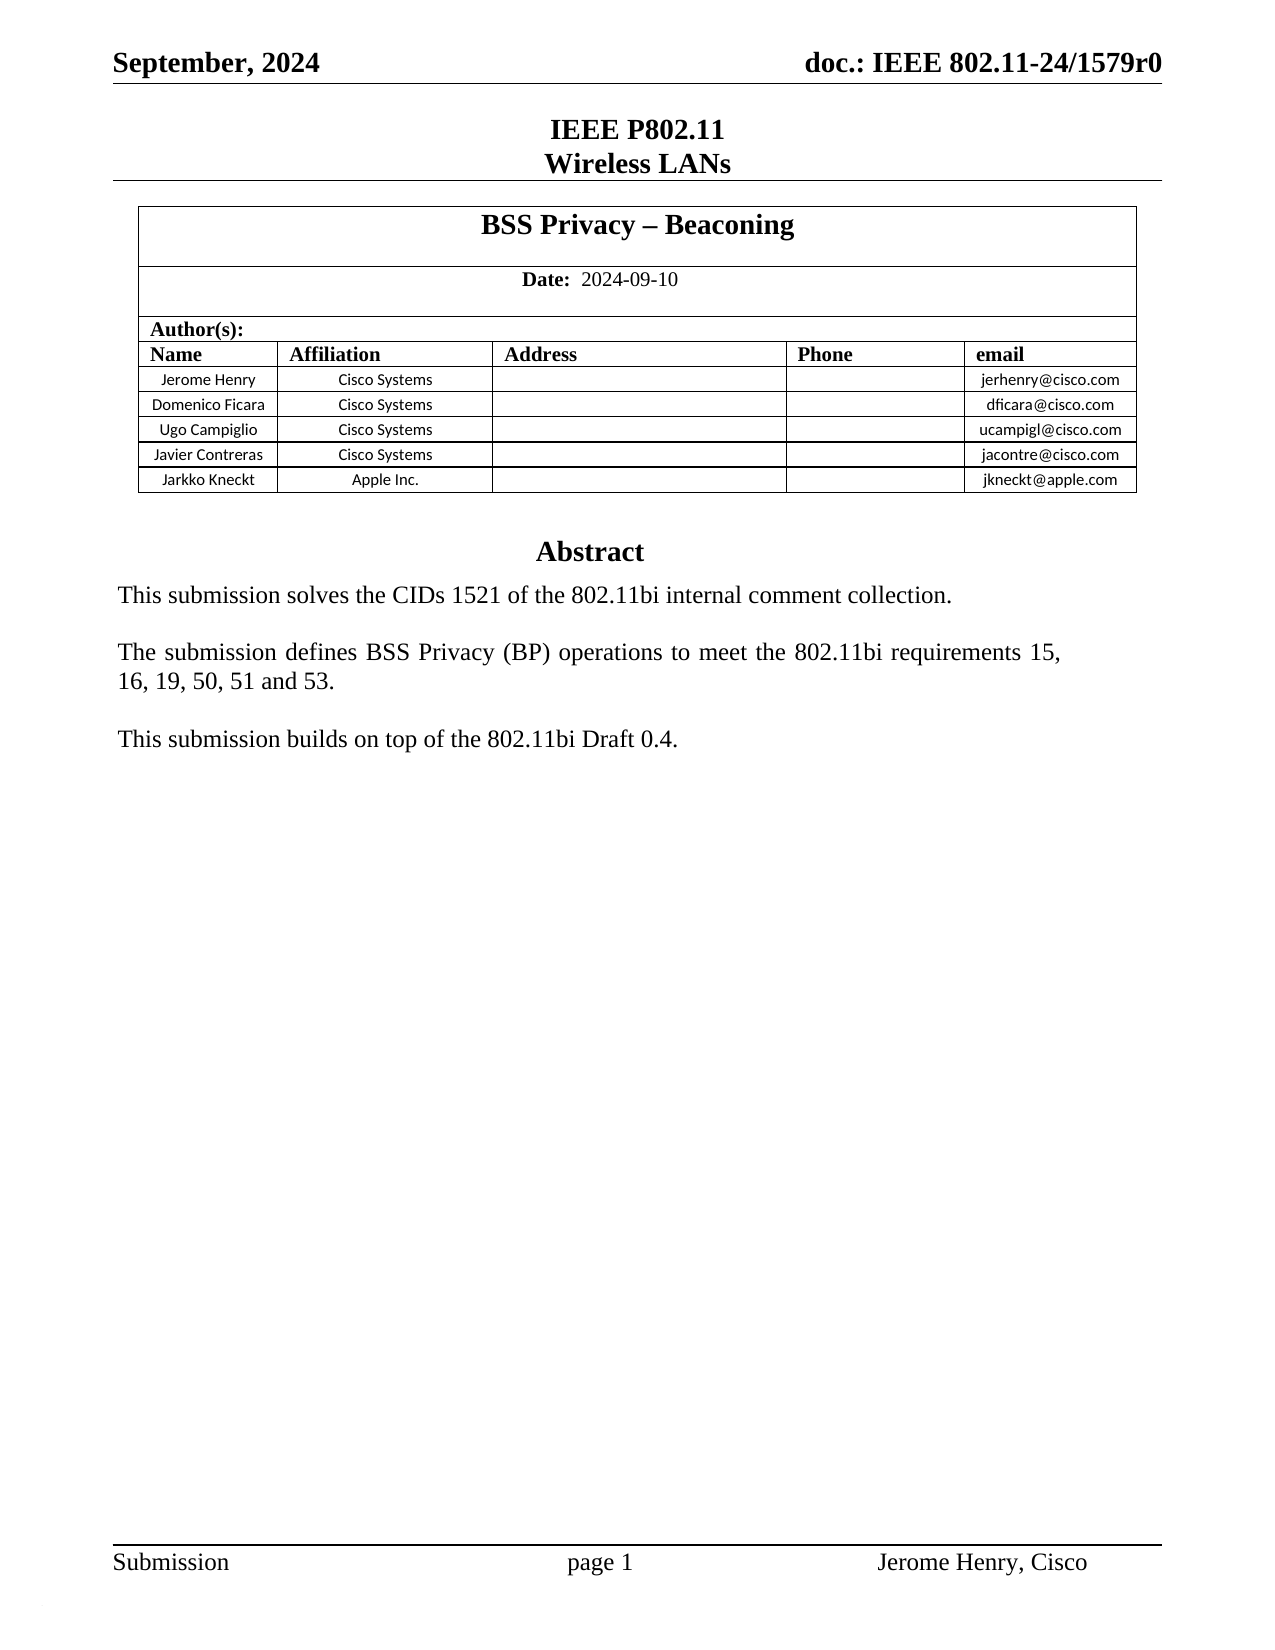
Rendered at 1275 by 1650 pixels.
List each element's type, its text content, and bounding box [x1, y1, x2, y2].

table_cell dficara@cisco.com [965, 392, 1136, 416]
table_cell [787, 468, 964, 492]
table_cell [787, 367, 964, 391]
table_cell [493, 367, 786, 391]
table_cell Name [139, 342, 277, 366]
table_cell Ugo Campiglio [139, 417, 277, 441]
table_cell ucampigl@cisco.com [965, 417, 1136, 441]
table_cell [493, 417, 786, 441]
table_header BSS Privacy – Beaconing [139, 207, 1136, 266]
table_cell Phone [787, 342, 964, 366]
table_cell email [965, 342, 1136, 366]
table_cell Affiliation [278, 342, 492, 366]
table_cell Jerome Henry [139, 367, 277, 391]
table_cell Cisco Systems [278, 392, 492, 416]
table_cell Date: 2024-09-10 [139, 267, 1136, 316]
table_cell Jarkko Kneckt [139, 468, 277, 492]
table_cell jerhenry@cisco.com [965, 367, 1136, 391]
table_cell Address [493, 342, 786, 366]
table_cell Cisco Systems [278, 417, 492, 441]
table_cell [787, 443, 964, 466]
table_cell Cisco Systems [278, 367, 492, 391]
table_cell Domenico Ficara [139, 392, 277, 416]
table_cell [493, 392, 786, 416]
text IEEE P802.11 Wireless LANs [112, 112, 1162, 181]
table_cell jkneckt@apple.com [965, 468, 1136, 492]
table_cell Author(s): [139, 317, 1136, 341]
table_cell jacontre@cisco.com [965, 443, 1136, 466]
table_cell [787, 392, 964, 416]
table_cell [493, 443, 786, 466]
table_cell Cisco Systems [278, 443, 492, 466]
table_cell [493, 468, 786, 492]
table_cell Javier Contreras [139, 443, 277, 466]
table_cell [787, 417, 964, 441]
table_cell Apple Inc. [278, 468, 492, 492]
